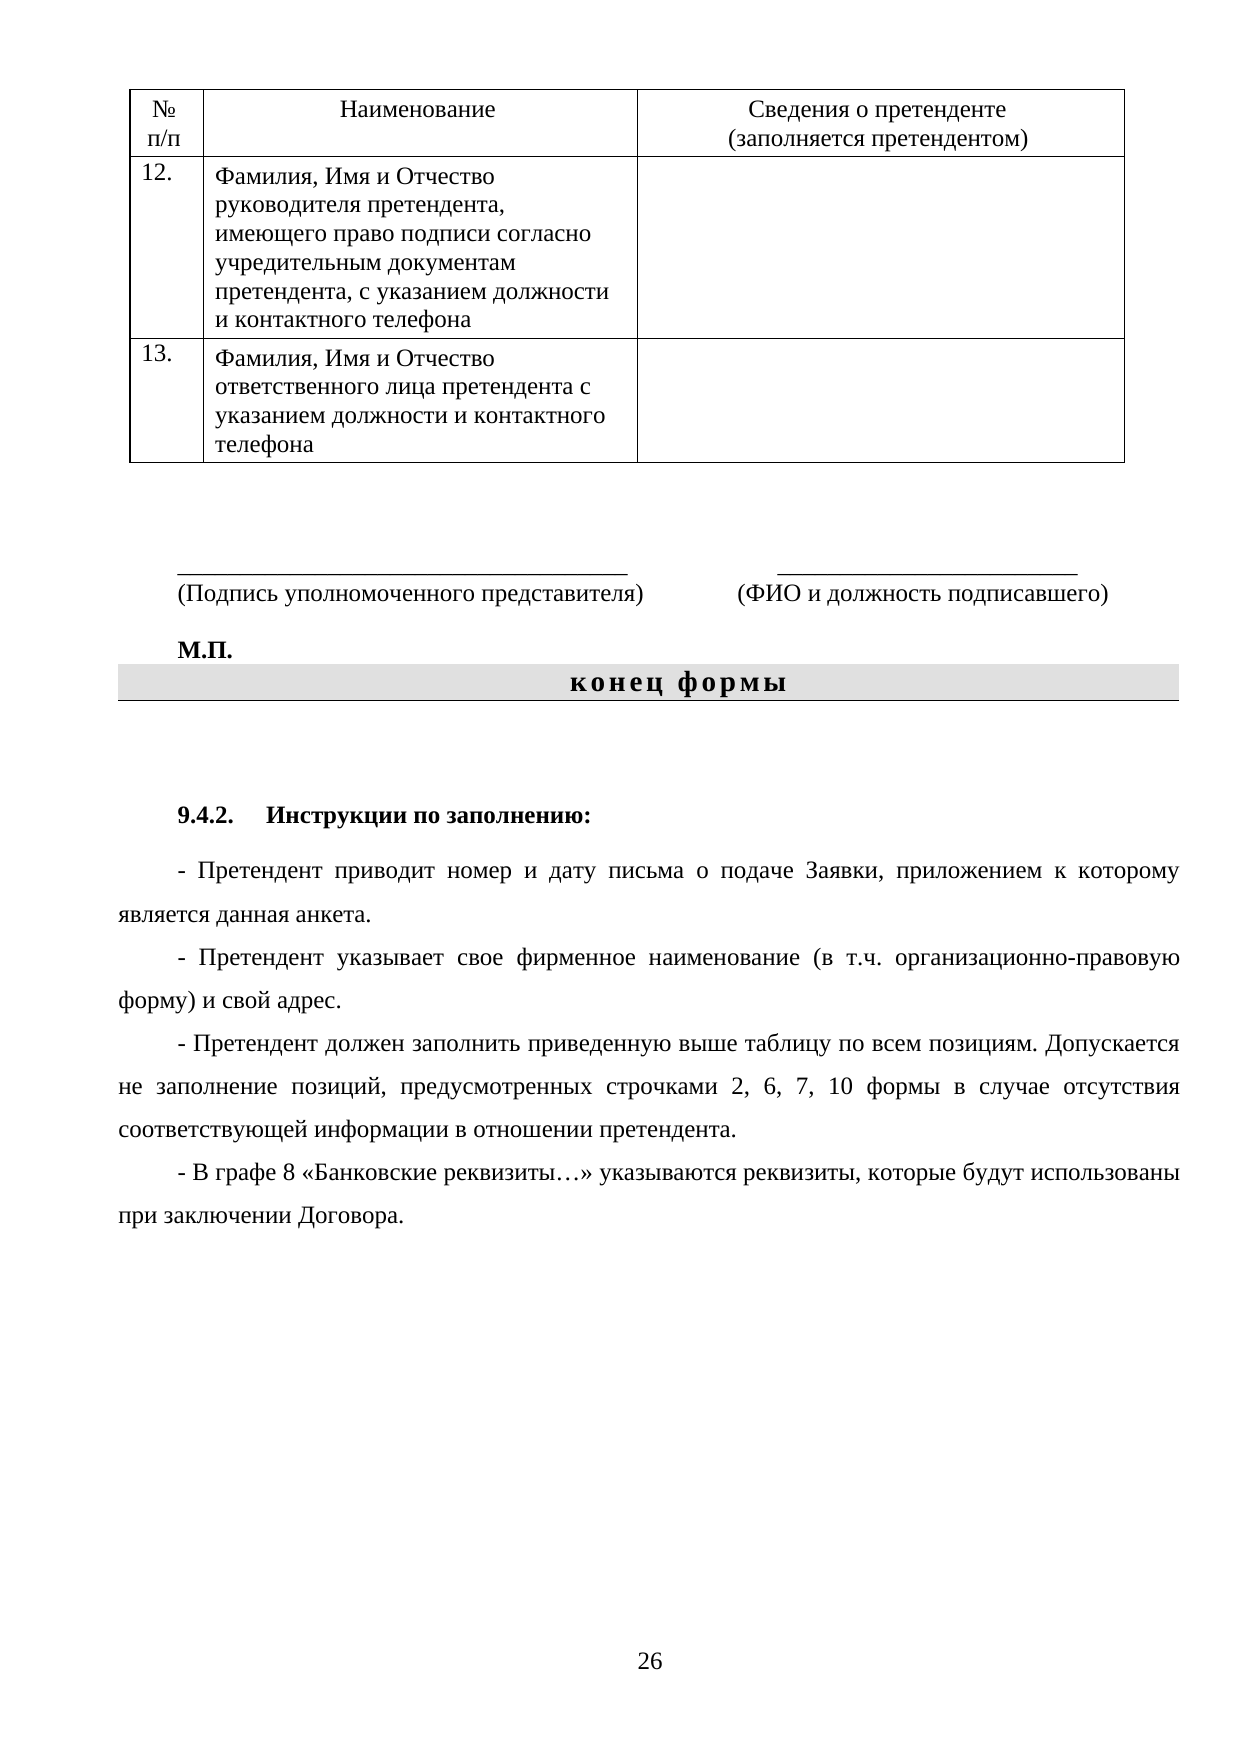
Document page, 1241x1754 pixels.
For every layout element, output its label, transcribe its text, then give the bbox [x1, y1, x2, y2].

text - В графе 8 «Банковские реквизиты…» указываются реквизиты, которые будут использованы при заключении Договора. [118, 1157, 1181, 1229]
table_cell Фамилия, Имя и Отчество ответственного лица претендента с указанием должности и контактного телефона [204, 339, 637, 462]
table_cell [638, 339, 1124, 462]
table_header Сведения о претенденте (заполняется претендентом) [638, 90, 1124, 156]
text - Претендент должен заполнить приведенную выше таблицу по всем позициям. Допускается не заполнение позиций, предусмотренных строчками 2, 6, 7, 10 формы в случае отсутствия соответствующей информации в отношении претендента. [118, 1028, 1181, 1143]
table_cell [131, 157, 203, 337]
table_header № п/п [131, 90, 203, 156]
text ____________________________________ ________________________ [118, 549, 1181, 578]
text М.П. [118, 635, 1181, 664]
table_header Наименование [204, 90, 637, 156]
text - Претендент указывает свое фирменное наименование (в т.ч. организационно-правовую форму) и свой адрес. [118, 942, 1181, 1014]
text конец формы [118, 664, 1179, 700]
text - Претендент приводит номер и дату письма о подаче Заявки, приложением к которому является данная анкета. [118, 856, 1181, 927]
table_cell [638, 157, 1124, 337]
table_cell Фамилия, Имя и Отчество руководителя претендента, имеющего право подписи согласно учредительным документам претендента, с указанием должности и контактного телефона [204, 157, 637, 337]
list Инструкции по заполнению: [118, 800, 1181, 829]
table_cell [131, 339, 203, 462]
text (Подпись уполномоченного представителя) (ФИО и должность подписавшего) [118, 578, 1181, 607]
